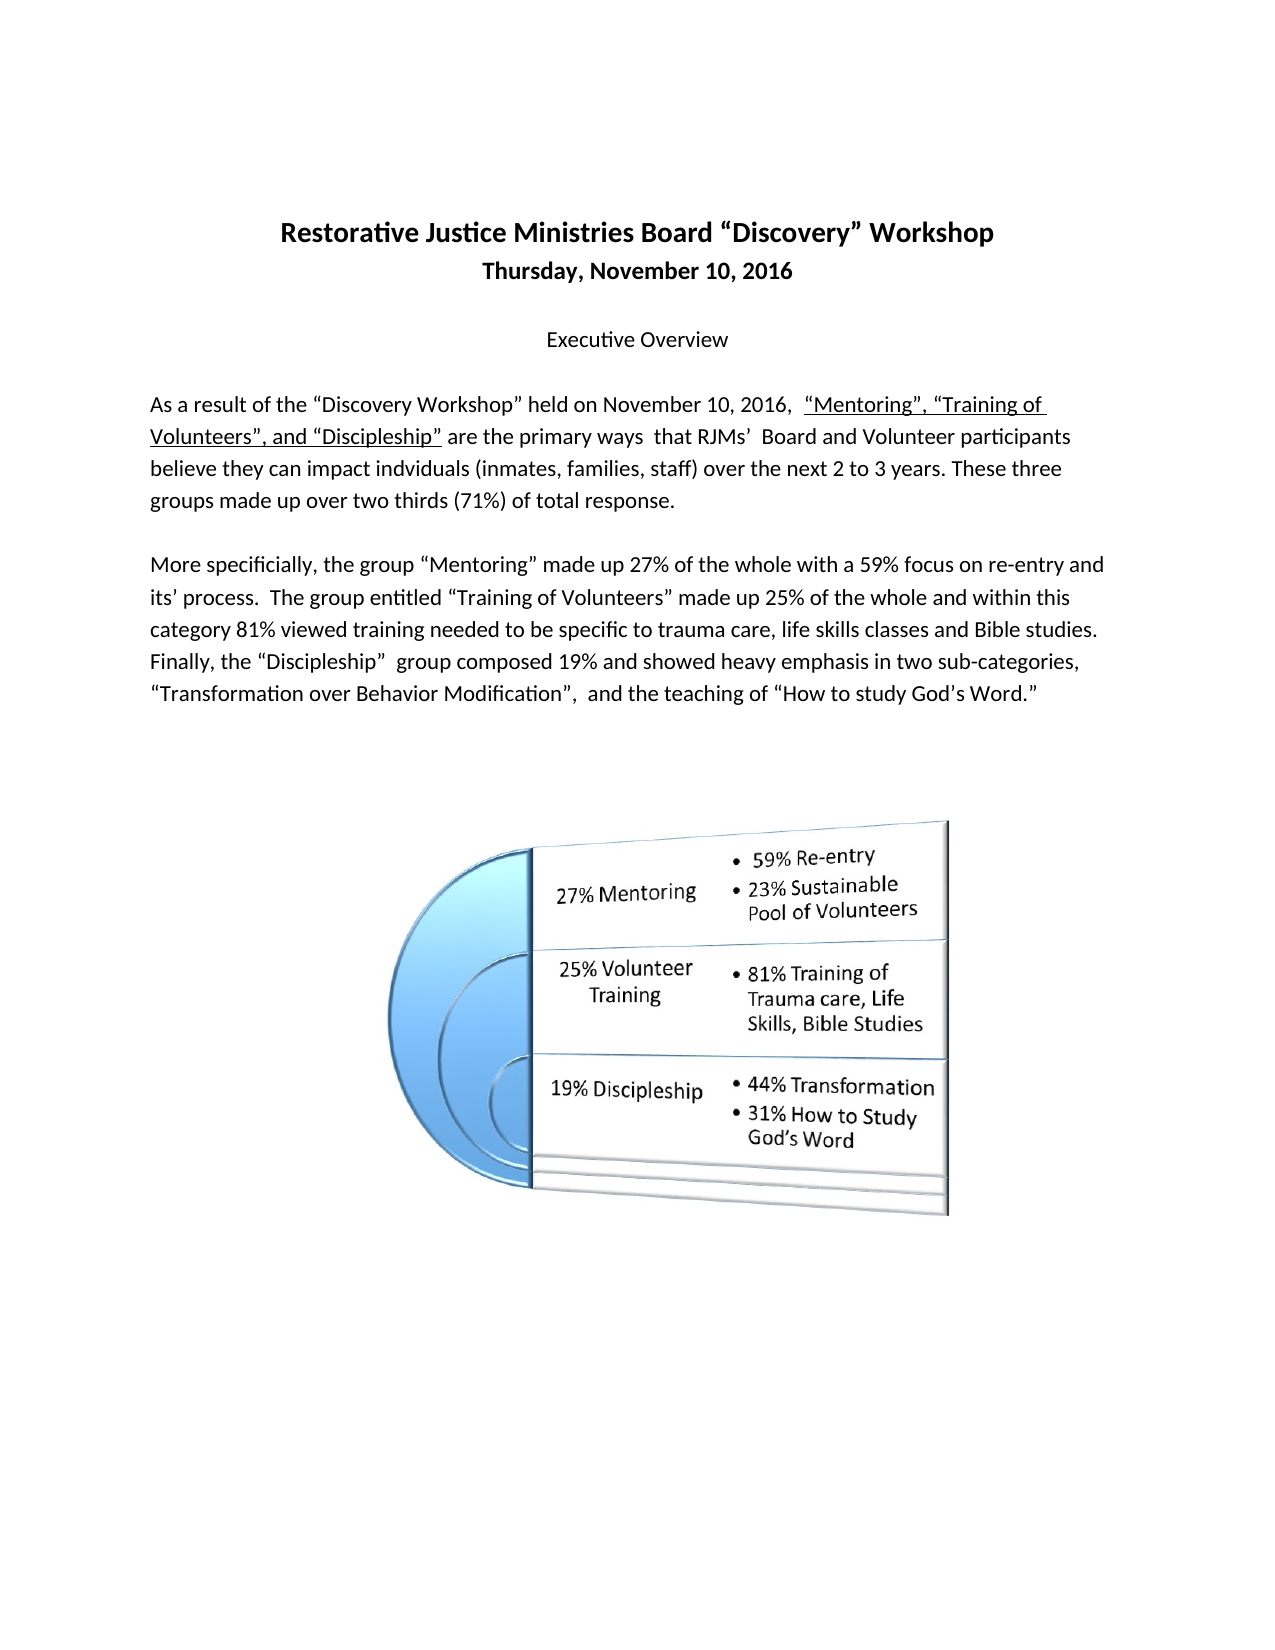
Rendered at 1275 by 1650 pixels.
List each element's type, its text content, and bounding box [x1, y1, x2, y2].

text More specificially, the group “Mentoring” made up 27% of the whole with a 59% focus on re-entry and its’ process. The group entitled “Training of Volunteers” made up 25% of the whole and within this category 81% viewed training needed to be specific to trauma care, life skills classes and Bible studies. Finally, the “Discipleship” group composed 19% and showed heavy emphasis in two sub-categories, “Transformation over Behavior Modification”, and the teaching of “How to study God’s Word.” [150, 551, 1125, 707]
text Restorative Justice Ministries Board “Discovery” Workshop [150, 214, 1125, 250]
picture [150, 743, 1125, 1293]
text As a result of the “Discovery Workshop” held on November 10, 2016, “Mentoring”, “Training of Volunteers”, and “Discipleship” are the primary ways that RJMs’ Board and Volunteer participants believe they can impact indviduals (inmates, families, staff) over the next 2 to 3 years. These three groups made up over two thirds (71%) of total response. [150, 390, 1125, 514]
text Executive Overview [150, 325, 1125, 353]
text Thursday, November 10, 2016 [150, 255, 1125, 286]
